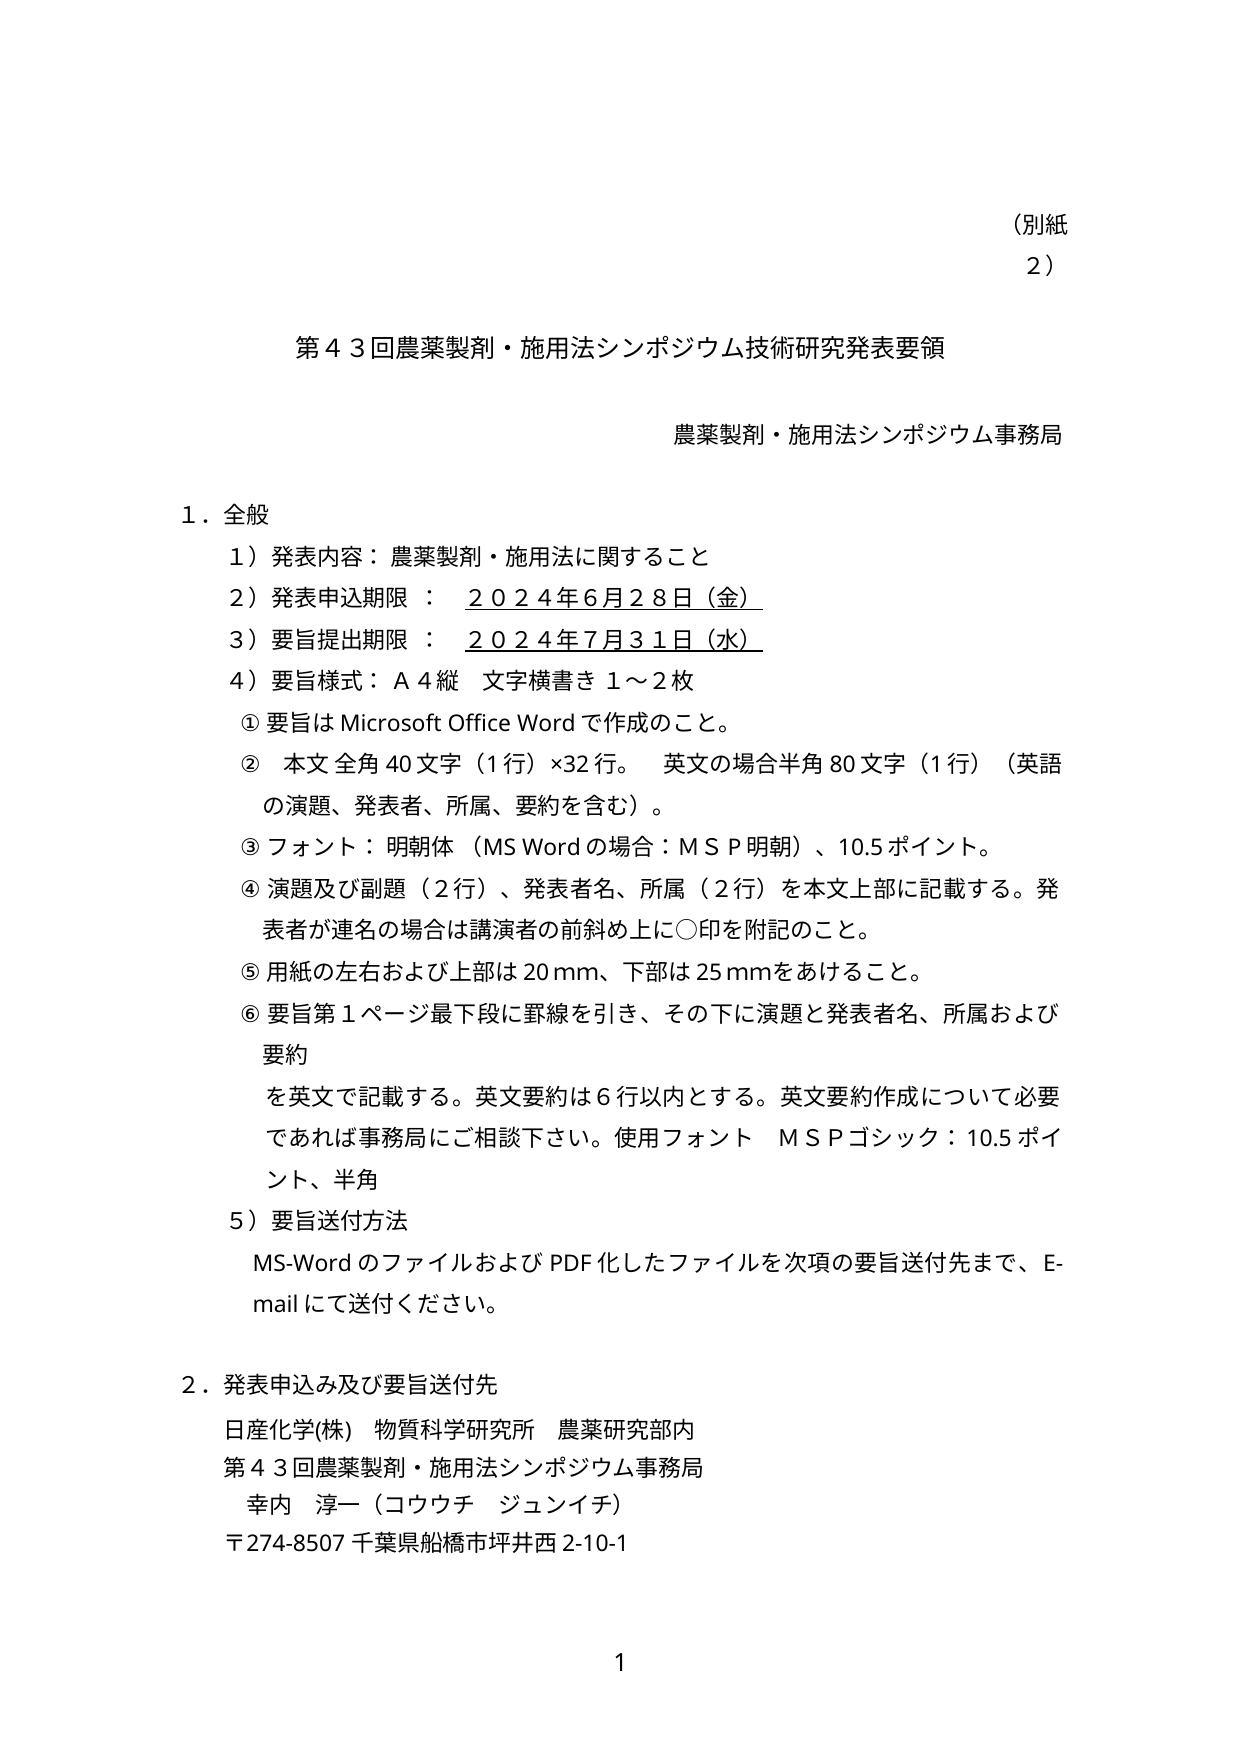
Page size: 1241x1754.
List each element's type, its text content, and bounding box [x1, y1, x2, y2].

text 第４３回農薬製剤・施用法シンポジウム事務局 [177, 1446, 1077, 1483]
text 幸内 淳一（コウウチ ジュンイチ） [177, 1483, 1077, 1521]
text 第４３回農薬製剤・施用法シンポジウム技術研究発表要領 [177, 329, 1063, 365]
text １．全般 [177, 497, 1063, 530]
text ③ フォント： 明朝体 （MS Wordの場合：ＭＳP明朝）、10.5ポイント。 [240, 829, 1063, 862]
text 日産化学(株) 物質科学研究所 農薬研究部内 [177, 1408, 1077, 1446]
text MS-WordのファイルおよびPDF化したファイルを次項の要旨送付先まで、E-mailにて送付ください。 [252, 1244, 1063, 1319]
text 農薬製剤・施用法シンポジウム事務局 [177, 417, 1063, 450]
text ５）要旨送付方法 [202, 1203, 1063, 1236]
text １）発表内容： 農薬製剤・施用法に関すること [202, 538, 1063, 572]
text ④ 演題及び副題（２行）、発表者名、所属（２行）を本文上部に記載する。発表者が連名の場合は講演者の前斜め上に○印を附記のこと。 [240, 871, 1063, 946]
text ４）要旨様式： Ａ４縦 文字横書き １～２枚 [202, 663, 1063, 696]
text ２．発表申込み及び要旨送付先 [177, 1367, 1077, 1400]
text ② 本文 全角40文字（1行）×32行。 英文の場合半角80文字（1行）（英語の演題、発表者、所属、要約を含む）。 [240, 746, 1063, 821]
text （別紙２） [177, 207, 1068, 281]
text ⑤ 用紙の左右および上部は20ｍｍ、下部は25ｍｍをあけること。 [240, 954, 1063, 987]
text ３）要旨提出期限 ： ２０２４年７月３１日（水） [202, 621, 1063, 655]
text ⑥ 要旨第１ページ最下段に罫線を引き、その下に演題と発表者名、所属および要約 [240, 995, 1063, 1070]
text ２）発表申込期限 ： ２０２４年６月２８日（金） [202, 580, 1063, 613]
text 〒274-8507 千葉県船橋市坪井西2-10-1 [177, 1521, 1077, 1558]
text ① 要旨はMicrosoft Office Wordで作成のこと。 [240, 704, 1063, 738]
text を英文で記載する。英文要約は６行以内とする。英文要約作成について必要であれば事務局にご相談下さい。使用フォント ＭＳＰゴシック：10.5ポイント、半角 [265, 1078, 1063, 1195]
